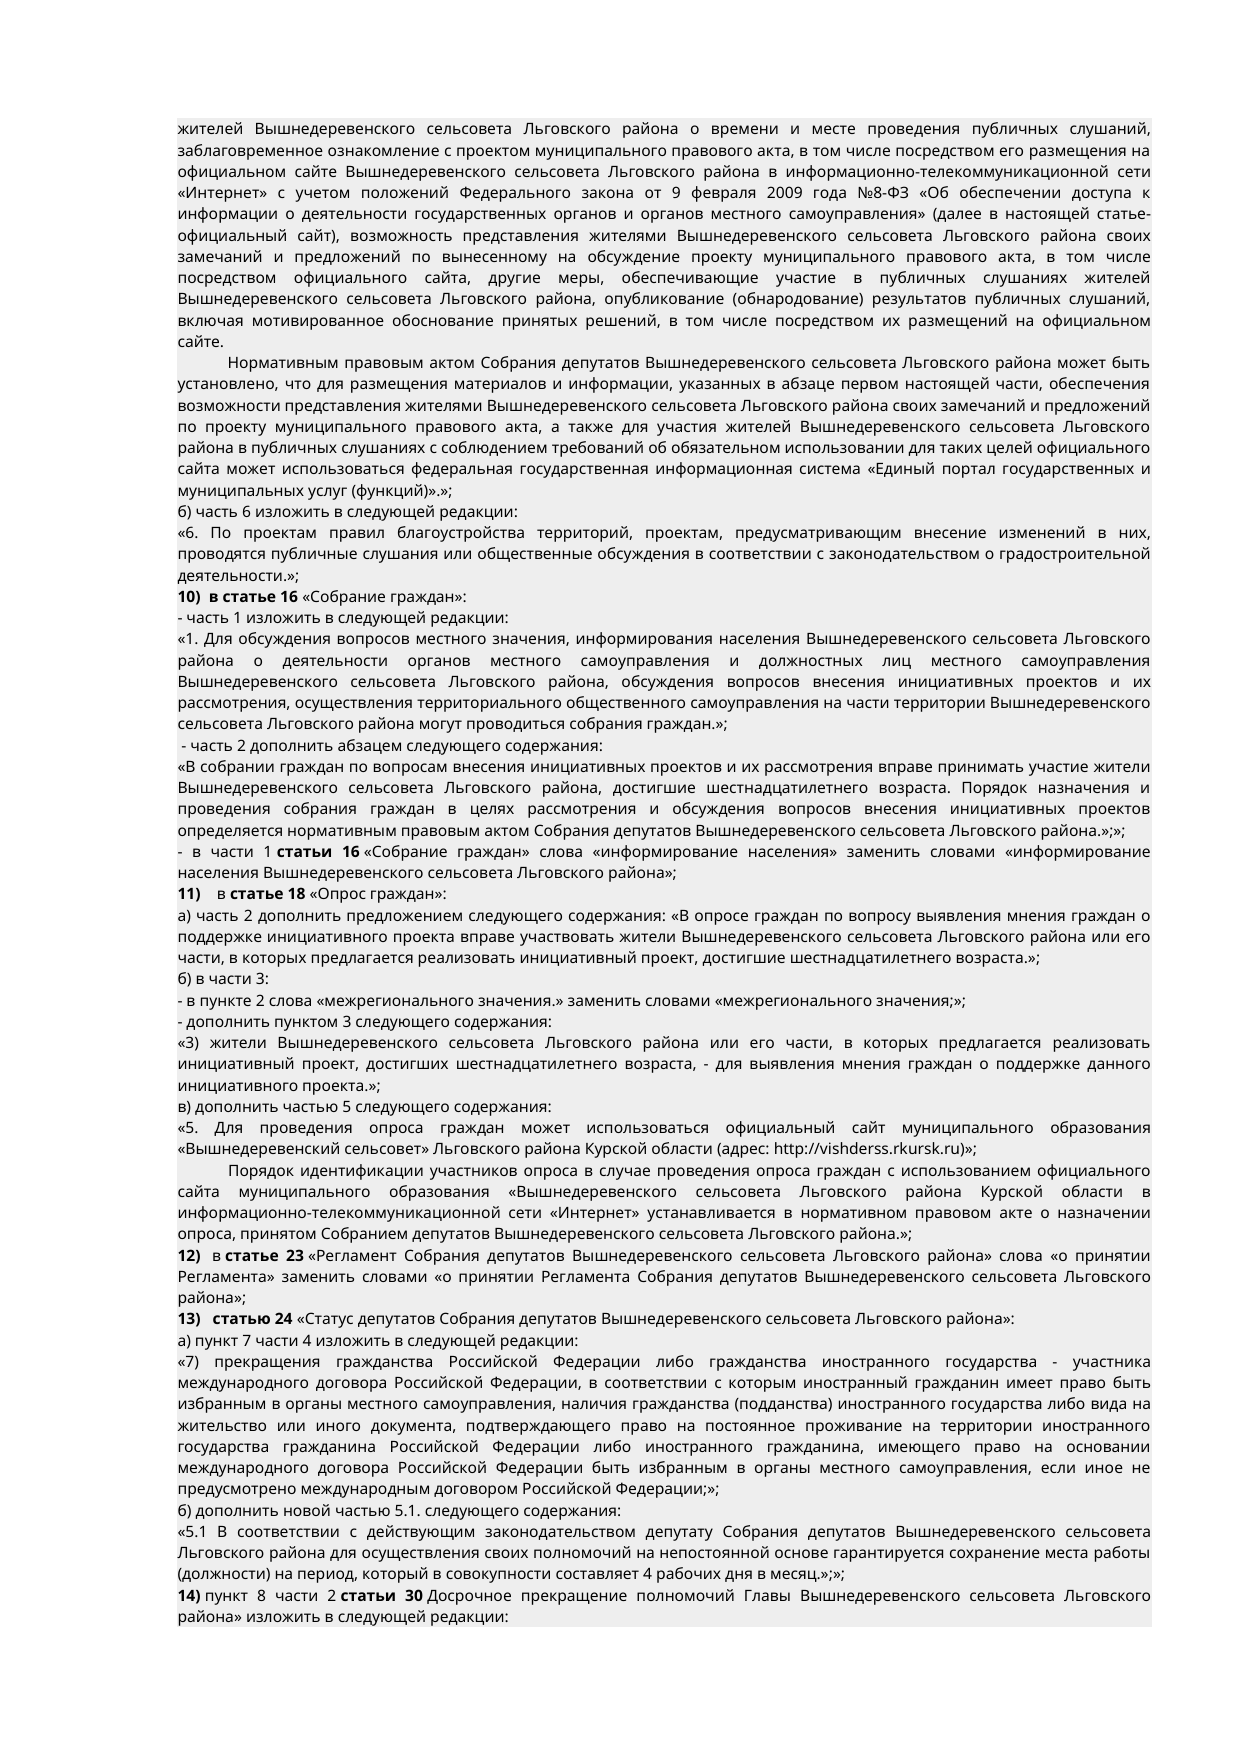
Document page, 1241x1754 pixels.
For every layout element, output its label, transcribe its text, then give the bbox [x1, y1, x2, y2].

text б) в части 3: [177, 968, 1152, 989]
text 11) в статье 18 «Опрос граждан»: [177, 883, 1152, 904]
text 12) в статье 23 «Регламент Собрания депутатов Вышнедеревенского сельсовета Льговского района» слова «о принятии Регламента» заменить словами «о принятии Регламента Собрания депутатов Вышнедеревенского сельсовета Льговского района»; [177, 1244, 1152, 1308]
text - часть 1 изложить в следующей редакции: [177, 607, 1152, 628]
text в) дополнить частью 5 следующего содержания: [177, 1096, 1152, 1117]
text - в части 1 статьи 16 «Собрание граждан» слова «информирование населения» заменить словами «информирование населения Вышнедеревенского сельсовета Льговского района»; [177, 841, 1152, 883]
text «5. Для проведения опроса граждан может использоваться официальный сайт муниципального образования «Вышнедеревенский сельсовет» Льговского района Курской области (адрес: http://vishderss.rkursk.ru)»; [177, 1117, 1152, 1159]
text а) часть 2 дополнить предложением следующего содержания: «В опросе граждан по вопросу выявления мнения граждан о поддержке инициативного проекта вправе участвовать жители Вышнедеревенского сельсовета Льговского района или его части, в которых предлагается реализовать инициативный проект, достигшие шестнадцатилетнего возраста.»; [177, 904, 1152, 968]
text Нормативным правовым актом Собрания депутатов Вышнедеревенского сельсовета Льговского района может быть установлено, что для размещения материалов и информации, указанных в абзаце первом настоящей части, обеспечения возможности представления жителями Вышнедеревенского сельсовета Льговского района своих замечаний и предложений по проекту муниципального правового акта, а также для участия жителей Вышнедеревенского сельсовета Льговского района в публичных слушаниях с соблюдением требований об обязательном использовании для таких целей официального сайта может использоваться федеральная государственная информационная система «Единый портал государственных и муниципальных услуг (функций)».»; [177, 352, 1152, 501]
text - часть 2 дополнить абзацем следующего содержания: [177, 734, 1152, 756]
text б) часть 6 изложить в следующей редакции: [177, 501, 1152, 522]
text «В собрании граждан по вопросам внесения инициативных проектов и их рассмотрения вправе принимать участие жители Вышнедеревенского сельсовета Льговского района, достигшие шестнадцатилетнего возраста. Порядок назначения и проведения собрания граждан в целях рассмотрения и обсуждения вопросов внесения инициативных проектов определяется нормативным правовым актом Собрания депутатов Вышнедеревенского сельсовета Льговского района.»;»; [177, 756, 1152, 841]
text 14) пункт 8 части 2 статьи 30 Досрочное прекращение полномочий Главы Вышнедеревенского сельсовета Льговского района» изложить в следующей редакции: [177, 1584, 1152, 1627]
text «6. По проектам правил благоустройства территорий, проектам, предусматривающим внесение изменений в них, проводятся публичные слушания или общественные обсуждения в соответствии с законодательством о градостроительной деятельности.»; [177, 522, 1152, 586]
text - в пункте 2 слова «межрегионального значения.» заменить словами «межрегионального значения;»; [177, 989, 1152, 1011]
text Порядок идентификации участников опроса в случае проведения опроса граждан с использованием официального сайта муниципального образования «Вышнедеревенского сельсовета Льговского района Курской области в информационно-телекоммуникационной сети «Интернет» устанавливается в нормативном правовом акте о назначении опроса, принятом Собранием депутатов Вышнедеревенского сельсовета Льговского района.»; [177, 1159, 1152, 1244]
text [177, 118, 1152, 352]
text б) дополнить новой частью 5.1. следующего содержания: [177, 1499, 1152, 1521]
text «5.1 В соответствии с действующим законодательством депутату Собрания депутатов Вышнедеревенского сельсовета Льговского района для осуществления своих полномочий на непостоянной основе гарантируется сохранение места работы (должности) на период, который в совокупности составляет 4 рабочих дня в месяц.»;»; [177, 1521, 1152, 1584]
text 13) статью 24 «Статус депутатов Собрания депутатов Вышнедеревенского сельсовета Льговского района»: [177, 1308, 1152, 1329]
text «1. Для обсуждения вопросов местного значения, информирования населения Вышнедеревенского сельсовета Льговского района о деятельности органов местного самоуправления и должностных лиц местного самоуправления Вышнедеревенского сельсовета Льговского района, обсуждения вопросов внесения инициативных проектов и их рассмотрения, осуществления территориального общественного самоуправления на части территории Вышнедеревенского сельсовета Льговского района могут проводиться собрания граждан.»; [177, 628, 1152, 734]
text а) пункт 7 части 4 изложить в следующей редакции: [177, 1329, 1152, 1351]
text 10) в статье 16 «Собрание граждан»: [177, 586, 1152, 607]
text «3) жители Вышнедеревенского сельсовета Льговского района или его части, в которых предлагается реализовать инициативный проект, достигших шестнадцатилетнего возраста, - для выявления мнения граждан о поддержке данного инициативного проекта.»; [177, 1032, 1152, 1096]
text «7) прекращения гражданства Российской Федерации либо гражданства иностранного государства - участника международного договора Российской Федерации, в соответствии с которым иностранный гражданин имеет право быть избранным в органы местного самоуправления, наличия гражданства (подданства) иностранного государства либо вида на жительство или иного документа, подтверждающего право на постоянное проживание на территории иностранного государства гражданина Российской Федерации либо иностранного гражданина, имеющего право на основании международного договора Российской Федерации быть избранным в органы местного самоуправления, если иное не предусмотрено международным договором Российской Федерации;»; [177, 1351, 1152, 1499]
text - дополнить пунктом 3 следующего содержания: [177, 1011, 1152, 1032]
